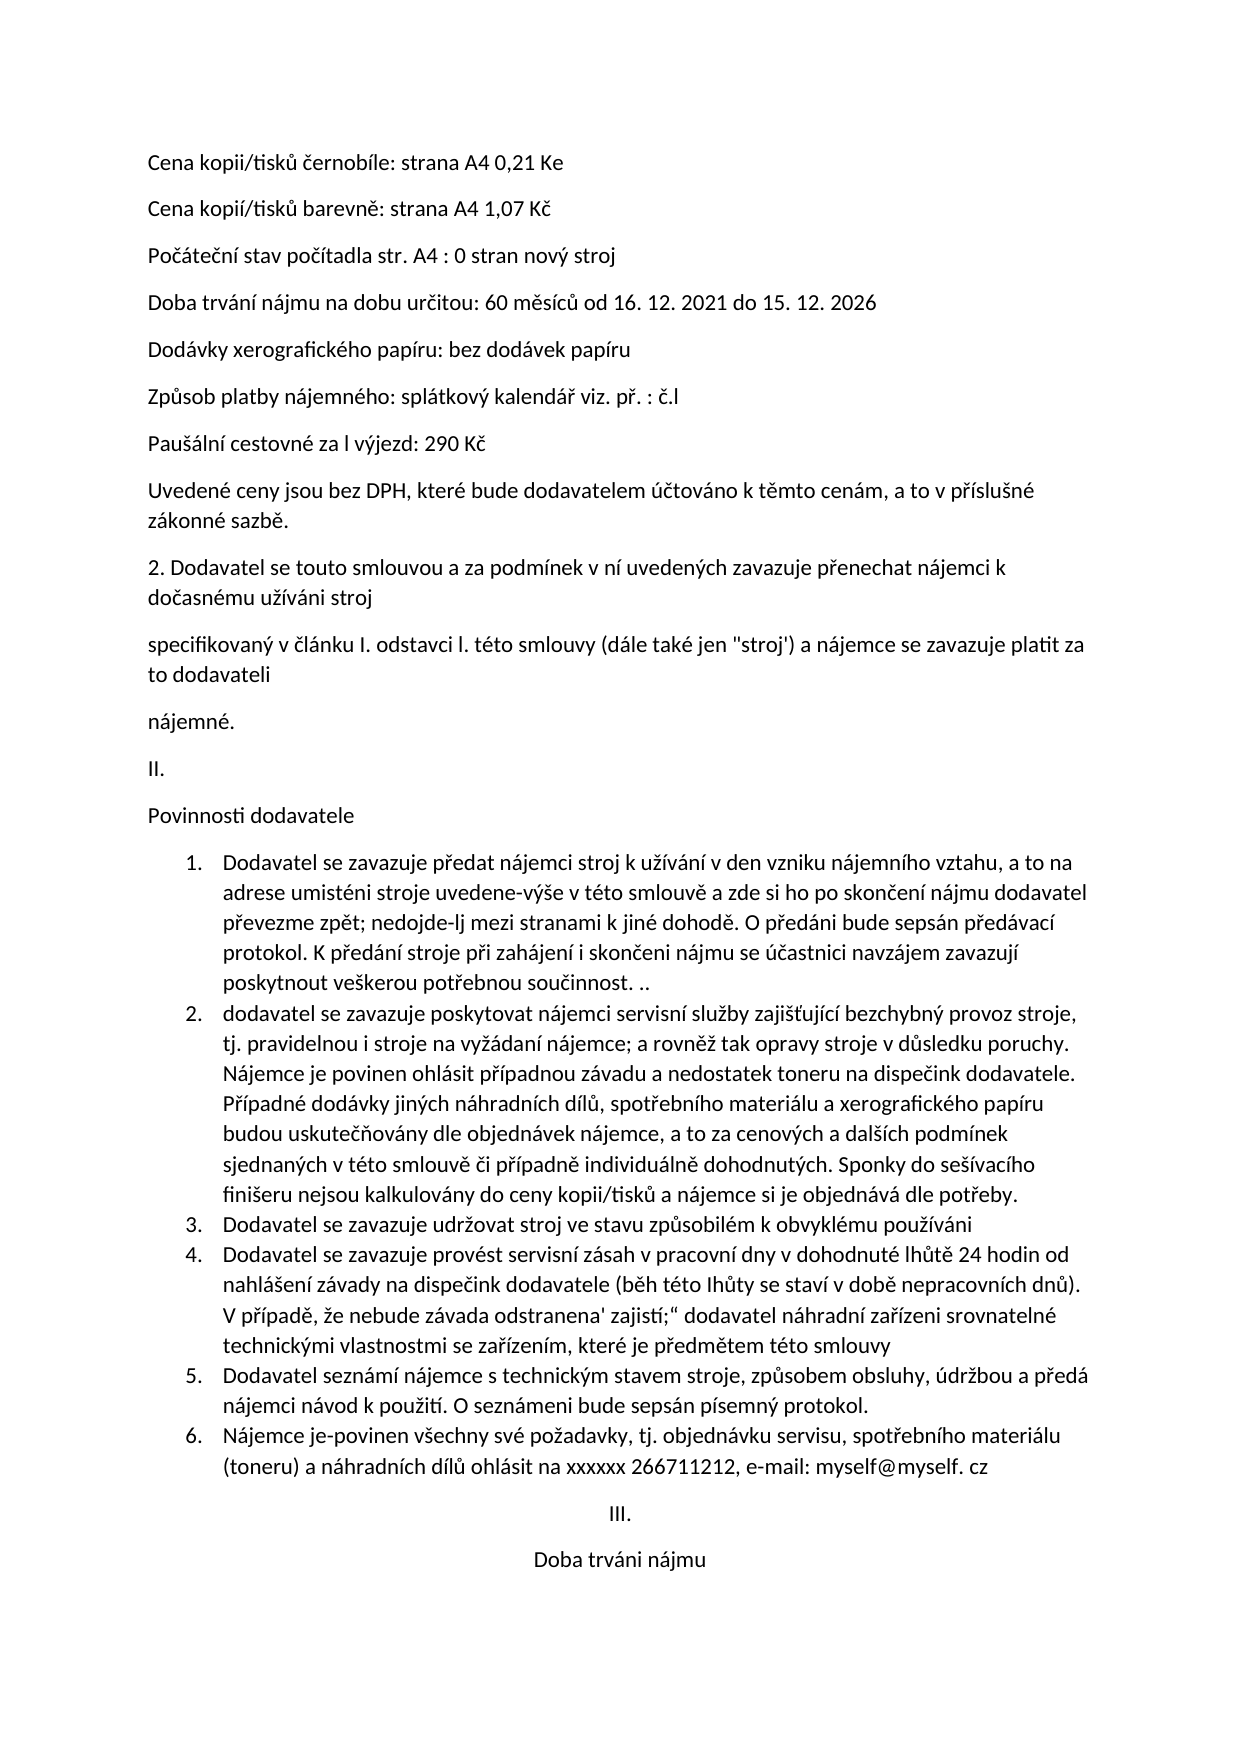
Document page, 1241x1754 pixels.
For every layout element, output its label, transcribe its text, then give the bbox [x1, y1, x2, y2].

text nájemné. [148, 707, 1093, 735]
text Uvedené ceny jsou bez DPH, které bude dodavatelem účtováno k těmto cenám, a to v příslušné zákonné sazbě. [148, 476, 1093, 534]
list Dodavatel se zavazuje předat nájemci stroj k užívání v den vzniku nájemního vztahu, a to na adrese umisténi stroje uvedene-výše v této smlouvě a zde si ho po skončení nájmu dodavatel převezme zpět; nedojde-lj mezi stranami k jiné dohodě. O předáni bude sepsán předávací protokol. K předání stroje při zahájení i skončeni nájmu se účastnici navzájem zavazují poskytnout veškerou potřebnou součinnost. .. [185, 848, 1093, 996]
text Počáteční stav počítadla str. A4 : 0 stran nový stroj [148, 241, 1093, 269]
text III. [148, 1499, 1093, 1527]
text Cena kopii/tisků černobíle: strana A4 0,21 Ke [148, 148, 1093, 176]
text 2. Dodavatel se touto smlouvou a za podmínek v ní uvedených zavazuje přenechat nájemci k dočasnému užíváni stroj [148, 553, 1093, 611]
text Doba trvání nájmu na dobu určitou: 60 měsíců od 16. 12. 2021 do 15. 12. 2026 [148, 288, 1093, 316]
list Dodavatel se zavazuje provést servisní zásah v pracovní dny v dohodnuté lhůtě 24 hodin od nahlášení závady na dispečink dodavatele (běh této Ihůty se staví v době nepracovních dnů). V případě, že nebude závada odstranena' zajistí;“ dodavatel náhradní zařízeni srovnatelné technickými vlastnostmi se zařízením, které je předmětem této smlouvy [185, 1240, 1093, 1359]
text Dodávky xerografického papíru: bez dodávek papíru [148, 335, 1093, 363]
text Paušální cestovné za l výjezd: 290 Kč [148, 429, 1093, 457]
text Způsob platby nájemného: splátkový kalendář viz. př. : č.l [148, 382, 1093, 410]
list Dodavatel se zavazuje udržovat stroj ve stavu způsobilém k obvyklému používáni [185, 1210, 1093, 1238]
list dodavatel se zavazuje poskytovat nájemci servisní služby zajišťující bezchybný provoz stroje, tj. pravidelnou i stroje na vyžádaní nájemce; a rovněž tak opravy stroje v důsledku poruchy. Nájemce je povinen ohlásit případnou závadu a nedostatek toneru na dispečink dodavatele. Případné dodávky jiných náhradních dílů, spotřebního materiálu a xerografického papíru budou uskutečňovány dle objednávek nájemce, a to za cenových a dalších podmínek sjednaných v této smlouvě či případně individuálně dohodnutých. Sponky do sešívacího finišeru nejsou kalkulovány do ceny kopii/tisků a nájemce si je objednává dle potřeby. [185, 999, 1093, 1208]
text II. [148, 754, 1093, 782]
text Doba trváni nájmu [148, 1546, 1093, 1573]
text Cena kopií/tisků barevně: strana A4 1,07 Kč [148, 194, 1093, 222]
list Dodavatel seznámí nájemce s technickým stavem stroje, způsobem obsluhy, údržbou a předá nájemci návod k použití. O seznámeni bude sepsán písemný protokol. [185, 1361, 1093, 1419]
list Nájemce je-povinen všechny své požadavky, tj. objednávku servisu, spotřebního materiálu (toneru) a náhradních dílů ohlásit na xxxxxx 266711212, e-mail: myself@myself. cz [185, 1422, 1093, 1480]
text Povinnosti dodavatele [148, 801, 1093, 829]
text specifikovaný v článku I. odstavci l. této smlouvy (dále také jen "stroj') a nájemce se zavazuje platit za to dodavateli [148, 630, 1093, 688]
